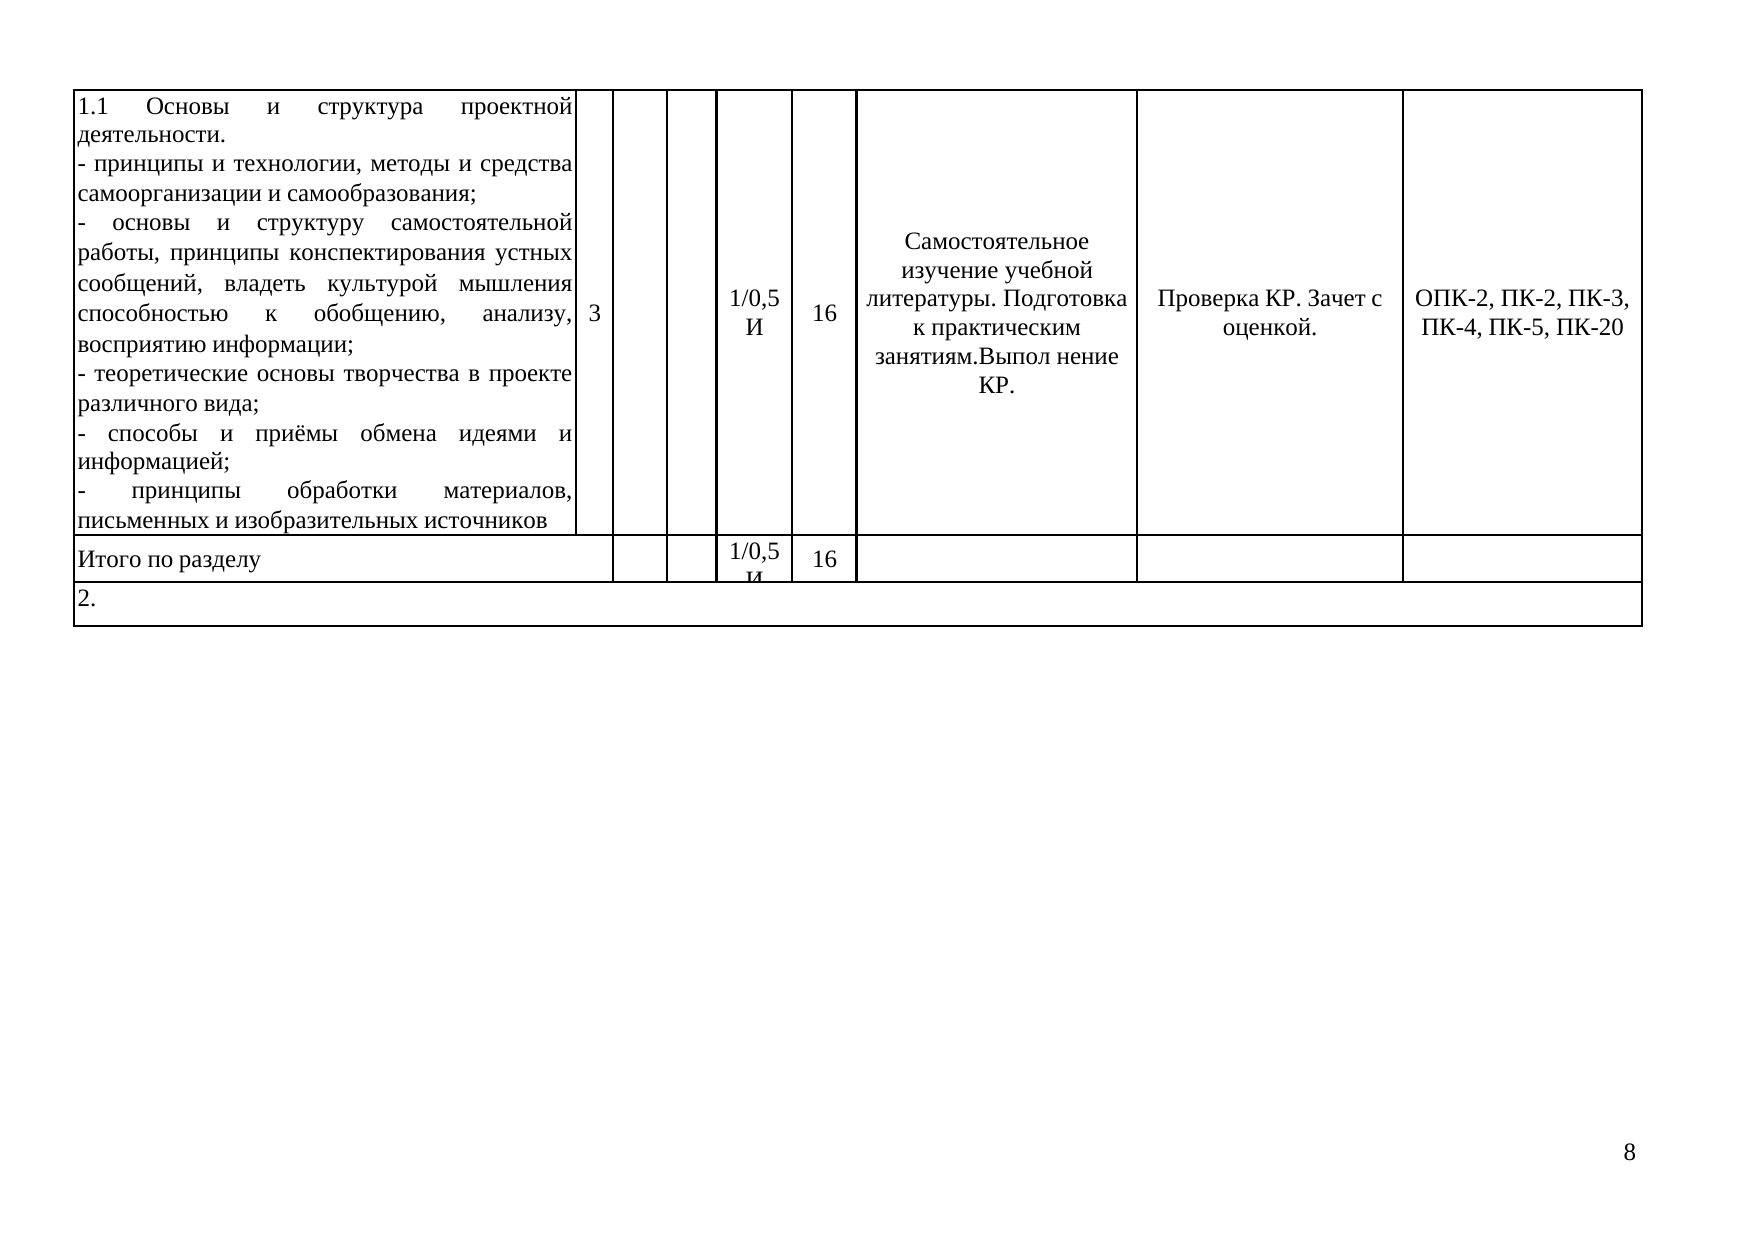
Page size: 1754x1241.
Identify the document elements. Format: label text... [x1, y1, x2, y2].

table_cell 1.1 Основы и структура проектной деятельности. - принципы и технологии, методы и средства самоорганизации и самообразования; - основы и структуру самостоятельной работы, принципы конспектирования устных сообщений, владеть культурой мышления способностью к обобщению, анализу, восприятию информации; - теоретические основы творчества в проекте различного вида; - способы и приёмы обмена идеями и информацией; - принципы обработки материалов, письменных и изобразительных источников [75, 91, 575, 534]
table_cell [1404, 536, 1641, 581]
table_cell [668, 91, 715, 534]
table_cell Итого по разделу [75, 536, 612, 581]
table_cell [614, 536, 666, 581]
table_cell Самостоятельное изучение учебной литературы. Подготовка к практическим занятиям.Выпол нение КР. [858, 91, 1136, 534]
table_cell 3 [577, 91, 612, 534]
table_cell 2. [75, 583, 1641, 624]
table_cell [858, 536, 1136, 581]
table_cell [668, 536, 715, 581]
table_cell [1138, 536, 1402, 581]
table_cell Проверка КР. Зачет с оценкой. [1138, 91, 1402, 534]
table_cell 16 [793, 91, 855, 534]
table_cell 1/0,5И [718, 536, 791, 581]
table_cell [614, 91, 666, 534]
table_cell ОПК-2, ПК-2, ПК-3, ПК-4, ПК-5, ПК-20 [1404, 91, 1641, 534]
table_cell 16 [793, 536, 855, 581]
table_cell 1/0,5И [718, 91, 791, 534]
